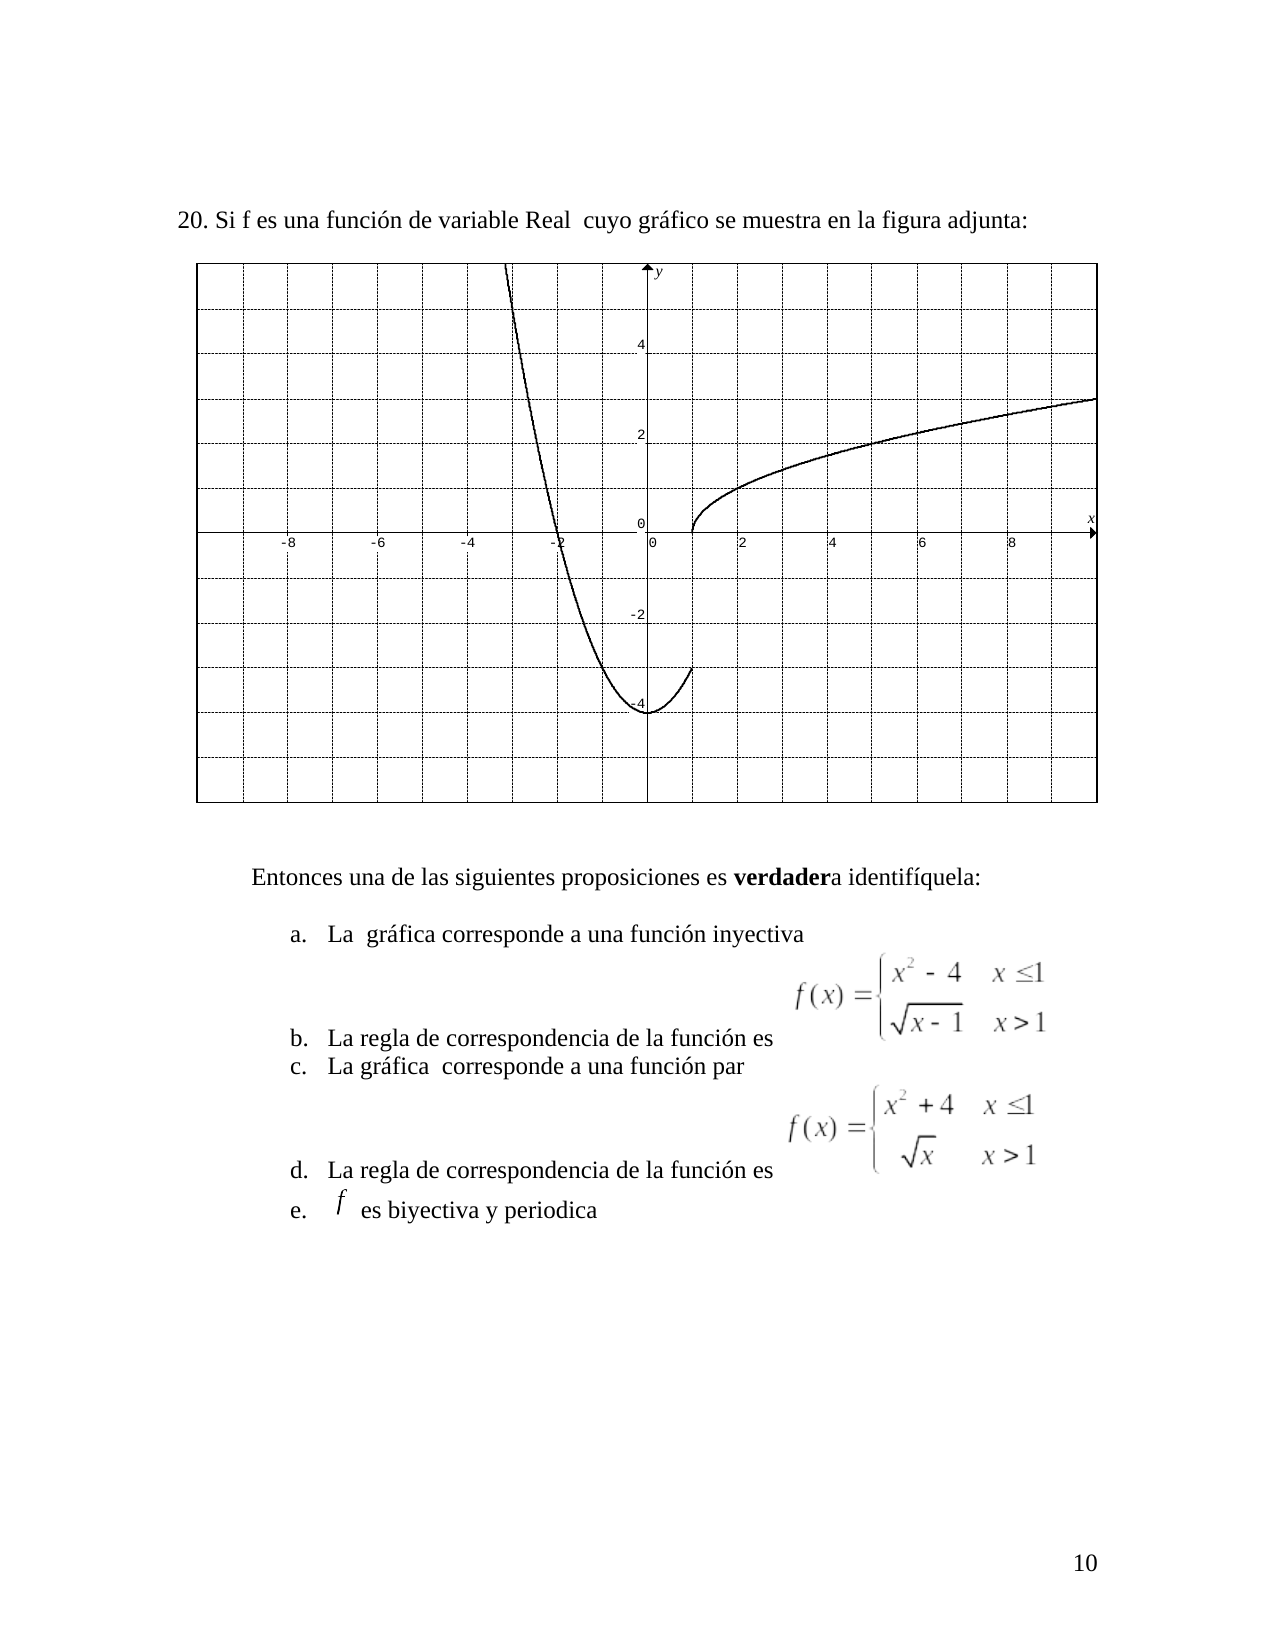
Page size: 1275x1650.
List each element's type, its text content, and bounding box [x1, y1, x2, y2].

list La regla de correspondencia de la función es [290, 948, 1098, 1051]
list La gráfica corresponde a una función inyectiva [290, 919, 1098, 948]
list La regla de correspondencia de la función es [290, 1080, 1098, 1183]
text Entonces una de las siguientes proposiciones es verdadera identifíquela: [196, 862, 1098, 891]
list es biyectiva y periodica [290, 1183, 1098, 1224]
list Si f es una función de variable Real cuyo gráfico se muestra en la figura adjunta: [177, 205, 1098, 234]
list La gráfica corresponde a una función par [290, 1051, 1098, 1080]
